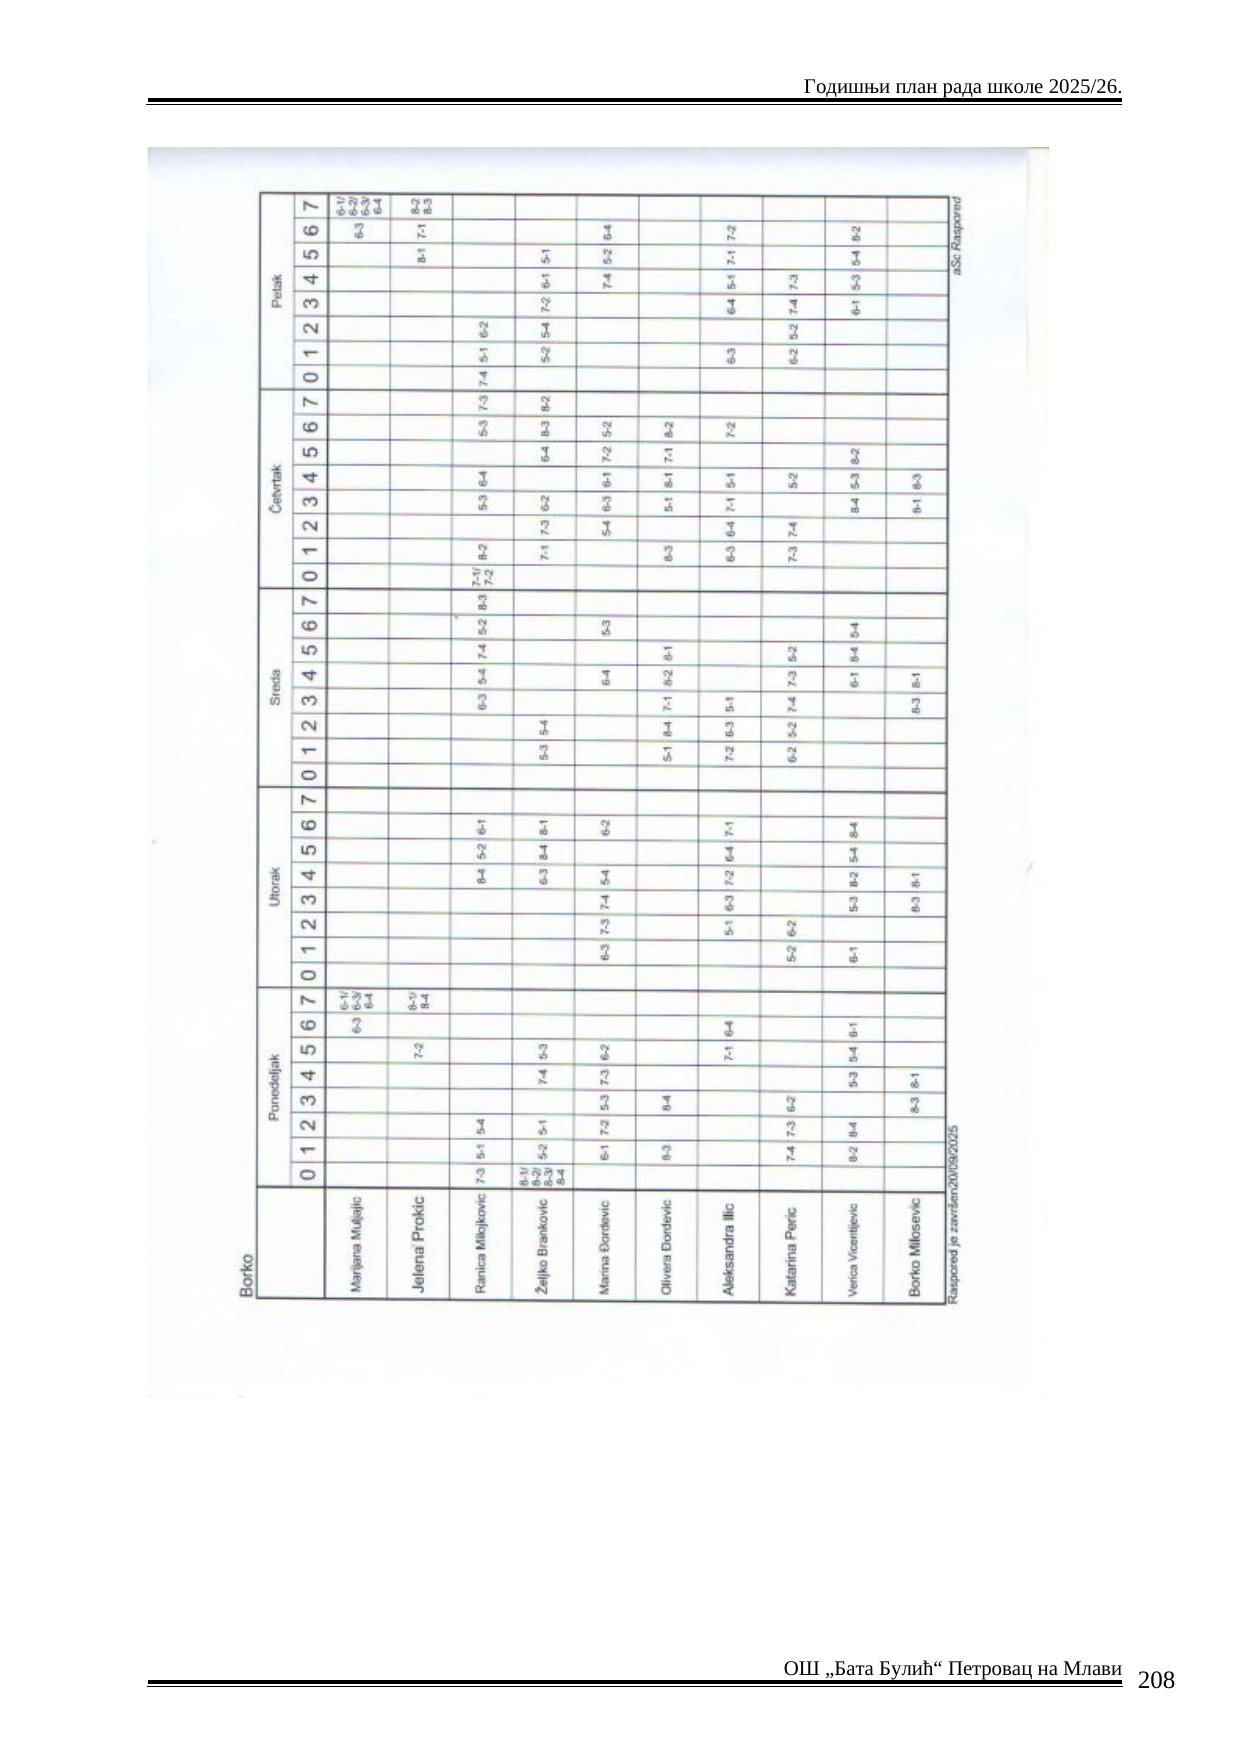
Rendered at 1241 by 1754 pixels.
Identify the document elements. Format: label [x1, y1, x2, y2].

picture [147, 147, 1050, 1398]
